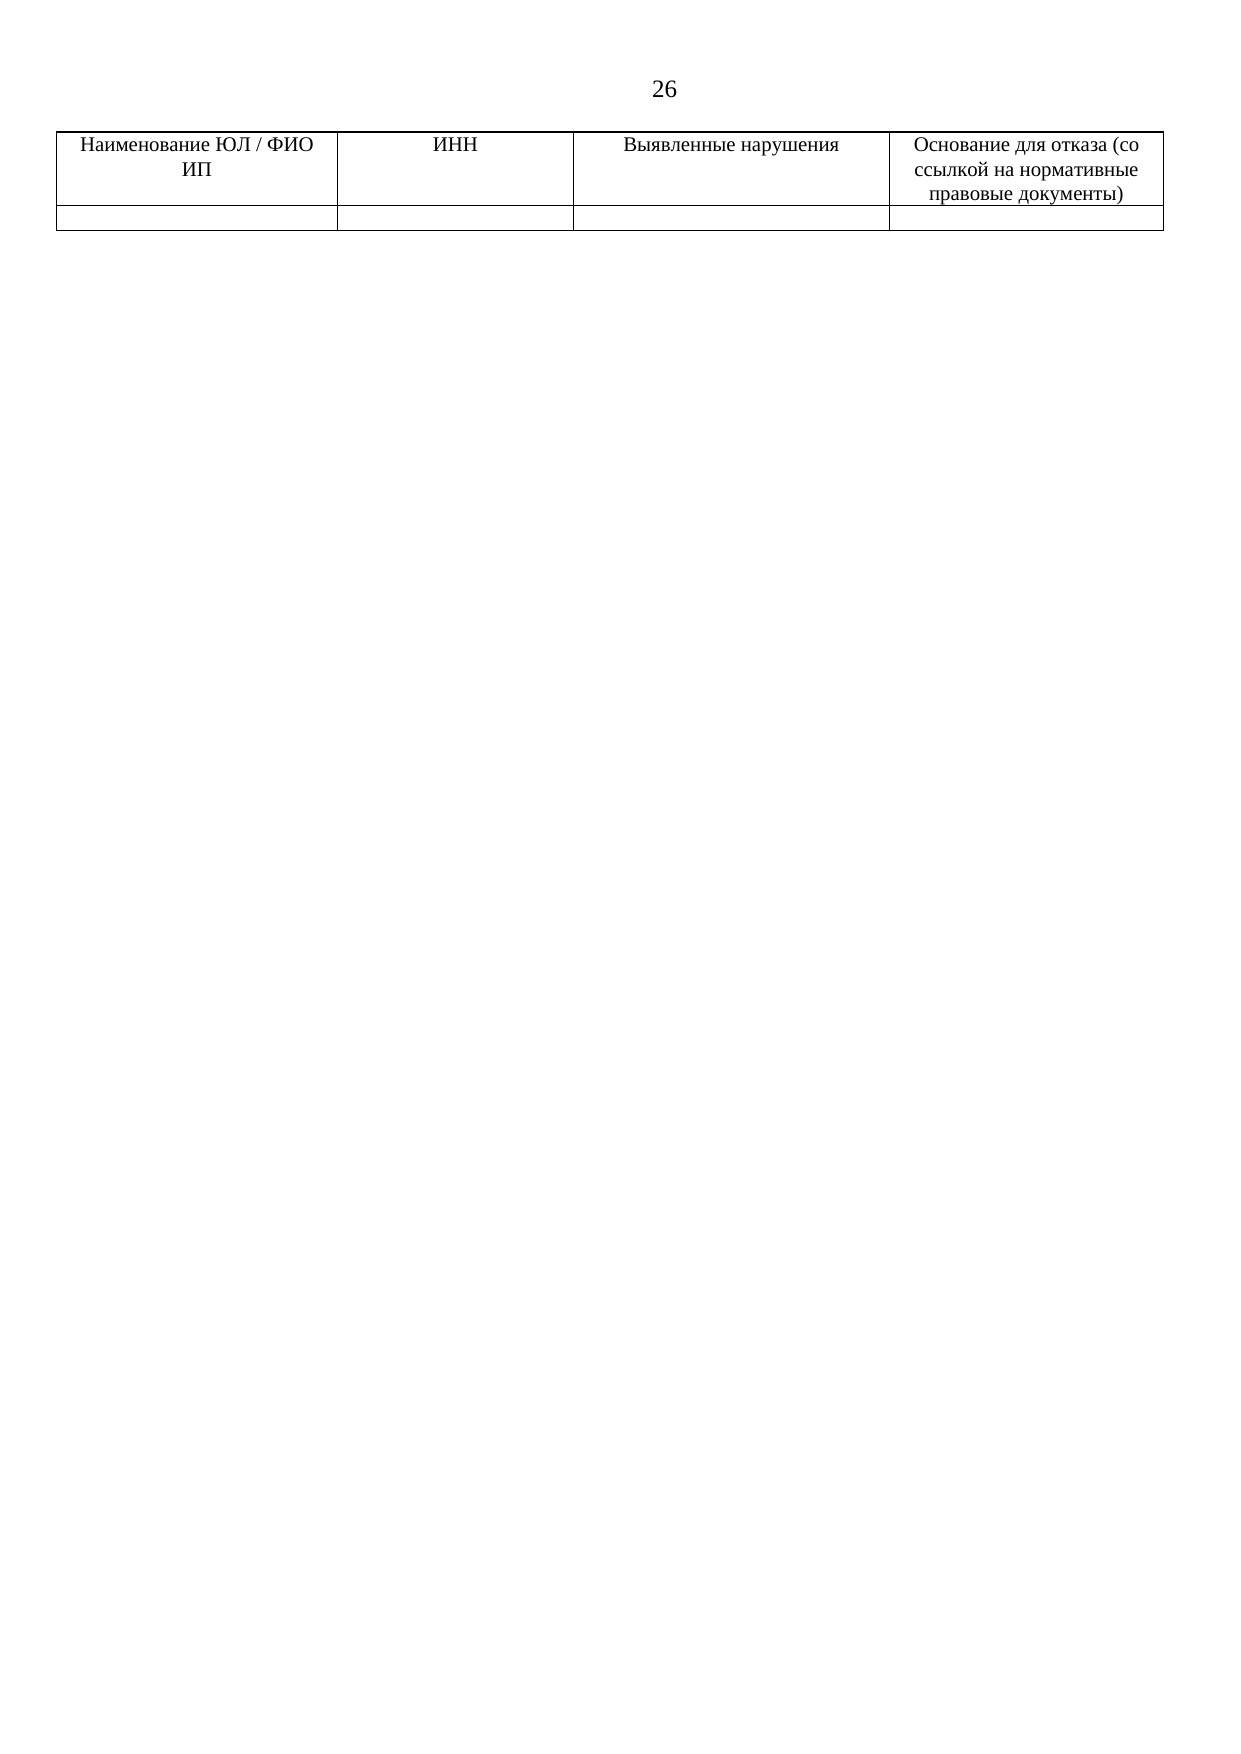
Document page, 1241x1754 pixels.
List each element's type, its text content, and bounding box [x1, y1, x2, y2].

table_header Основание для отказа (со ссылкой на нормативные правовые документы) [890, 133, 1163, 204]
table_cell [574, 206, 889, 230]
table_cell [890, 206, 1163, 230]
table_cell [338, 206, 573, 230]
table_header Наименование ЮЛ / ФИО ИП [57, 133, 337, 204]
table_cell [57, 206, 337, 230]
table_header Выявленные нарушения [574, 133, 889, 204]
table_header ИНН [338, 133, 573, 204]
